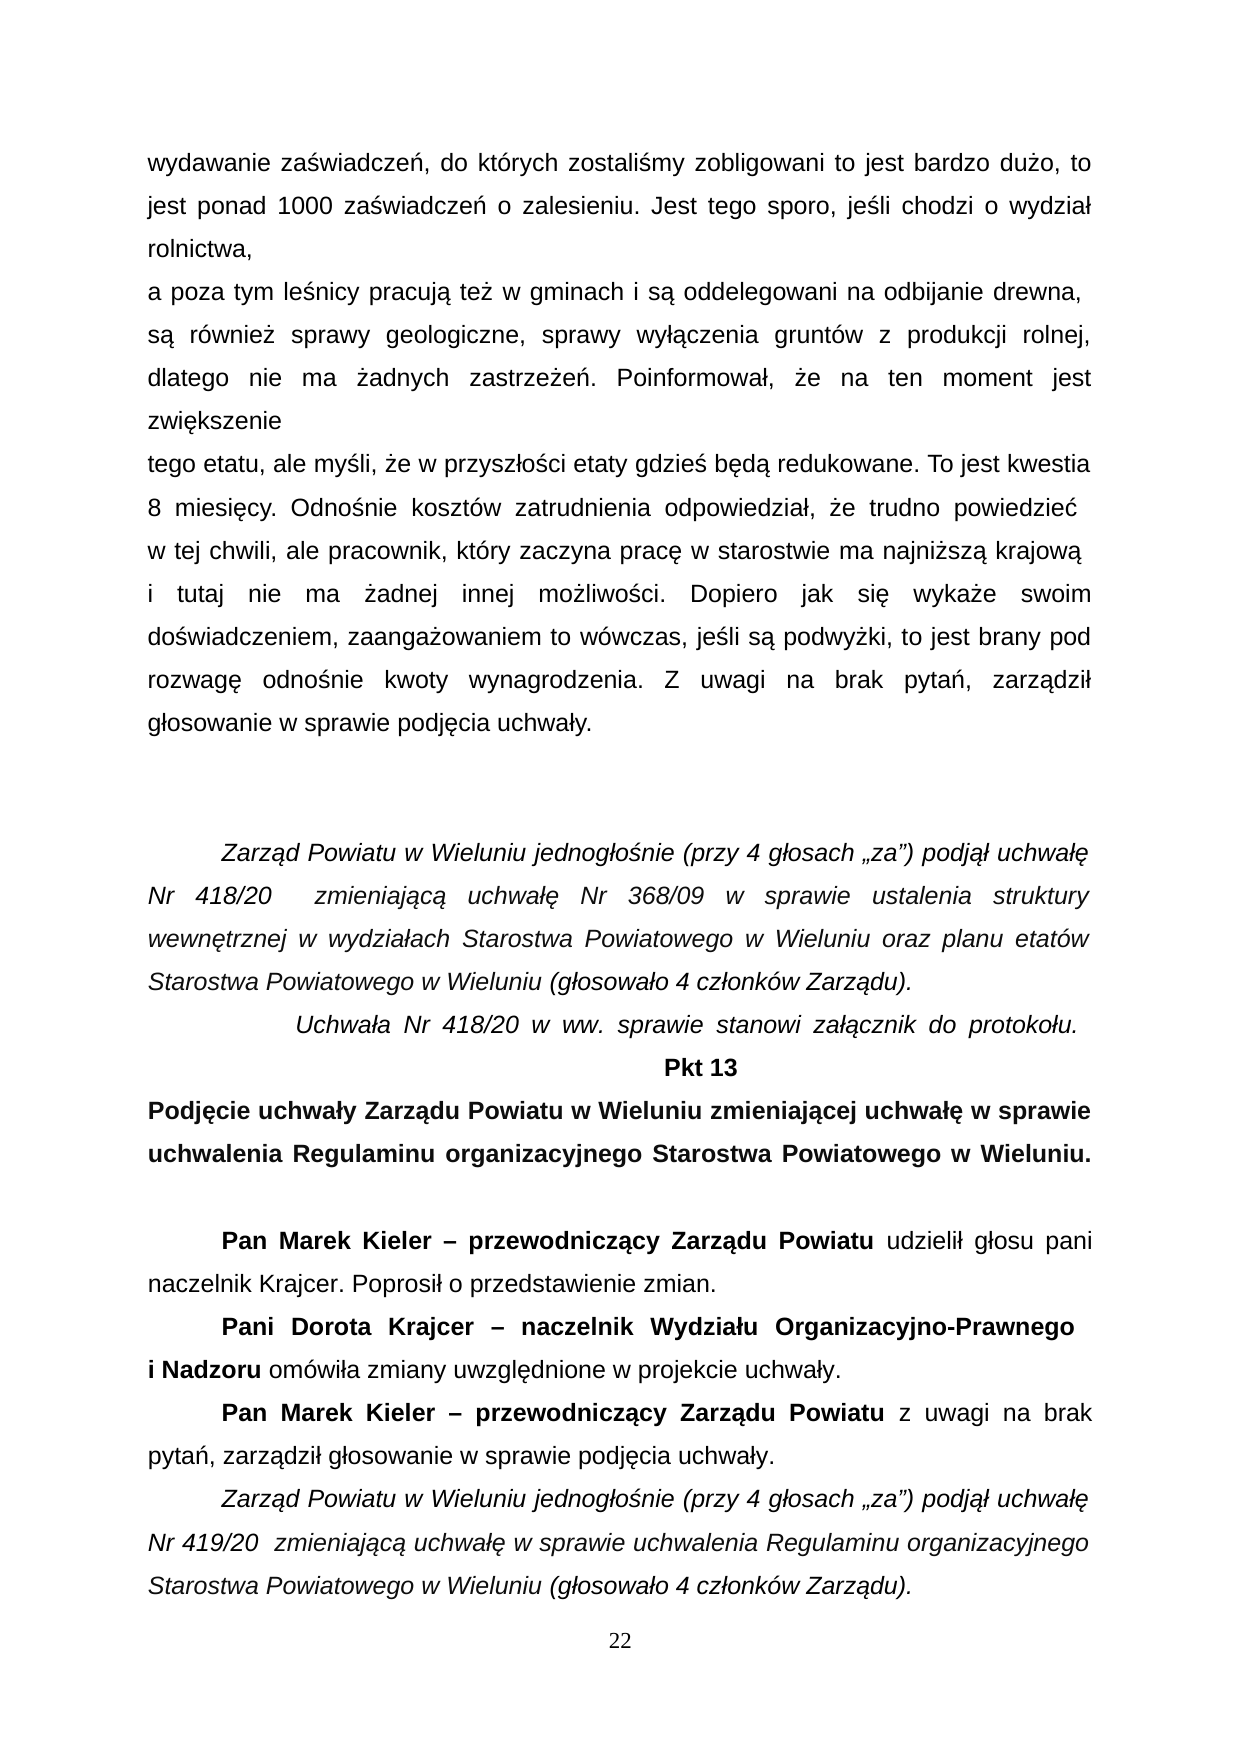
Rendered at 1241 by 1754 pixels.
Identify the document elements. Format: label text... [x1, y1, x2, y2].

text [148, 1484, 1093, 1599]
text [147, 148, 1093, 823]
text Zarząd Powiatu w Wieluniu jednogłośnie (przy 4 głosach „za”) podjął uchwałę Nr 418/20 zmieniającą uchwałę Nr 368/09 w sprawie ustalenia struktury wewnętrznej w wydziałach Starostwa Powiatowego w Wieluniu oraz planu etatów Starostwa Powiatowego w Wieluniu (głosowało 4 członków Zarządu). Uchwała Nr 418/20 w ww. sprawie stanowi załącznik do protokołu. Pkt 13 Podjęcie uchwały Zarządu Powiatu w Wieluniu zmieniającej uchwałę w sprawie uchwalenia Regulaminu organizacyjnego Starostwa Powiatowego w Wieluniu. Pan Marek Kieler – przewodniczący Zarządu Powiatu udzielił głosu pani naczelnik Krajcer. Poprosił o przedstawienie zmian. Pani Dorota Krajcer – naczelnik Wydziału Organizacyjno-Prawnego i Nadzoru omówiła zmiany uwzględnione w projekcie uchwały. Pan Marek Kieler – przewodniczący Zarządu Powiatu z uwagi na brak pytań, zarządził głosowanie w sprawie podjęcia uchwały. [148, 838, 1093, 1470]
